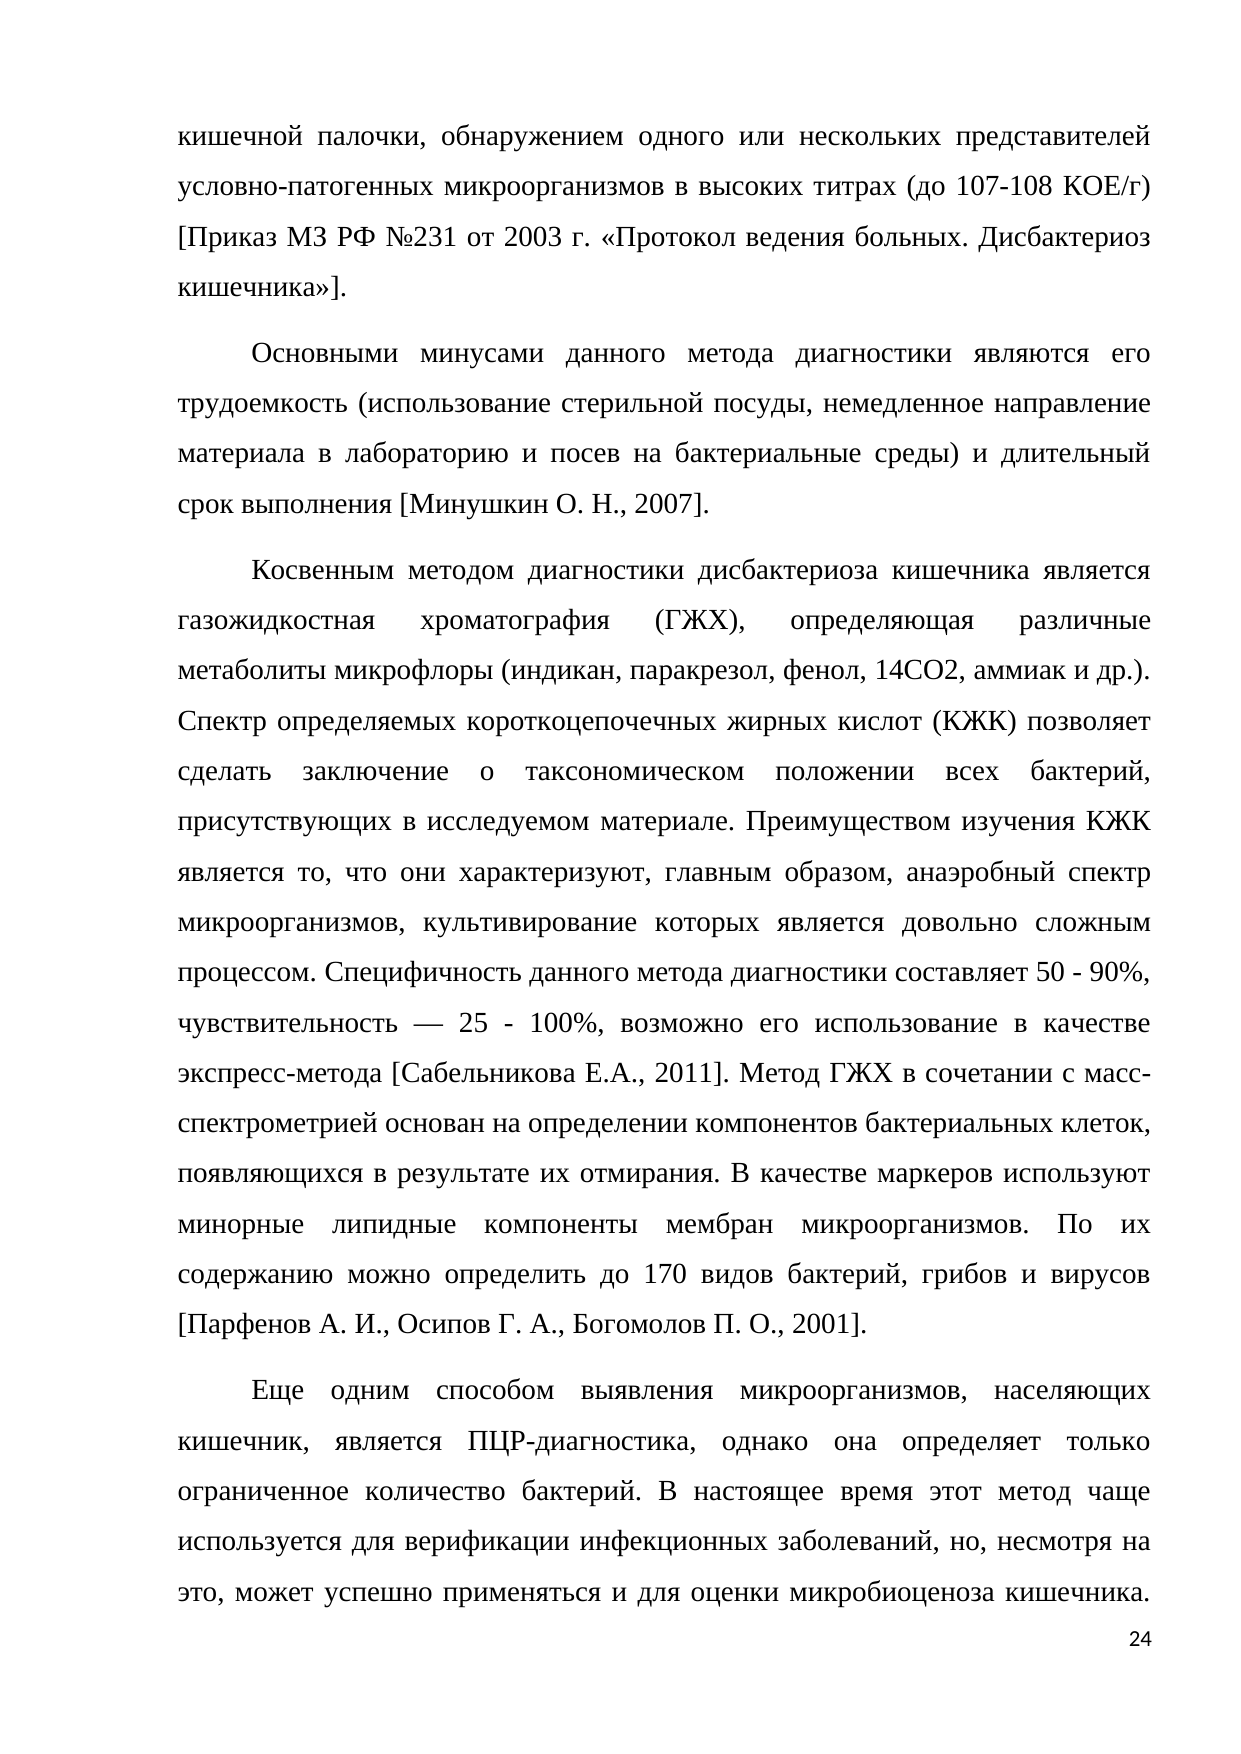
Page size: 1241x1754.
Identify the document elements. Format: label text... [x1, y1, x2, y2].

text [177, 1372, 1152, 1607]
text Косвенным методом диагностики дисбактериоза кишечника является газожидкостная хроматография (ГЖХ), определяющая различные метаболиты микрофлоры (индикан, паракрезол, фенол, 14СО2, аммиак и др.). Спектр определяемых короткоцепочечных жирных кислот (КЖК) позволяет сделать заключение о таксономическом положении всех бактерий, присутствующих в исследуемом материале. Преимуществом изучения КЖК является то, что они характеризуют, главным образом, анаэробный спектр микроорганизмов, культивирование которых является довольно сложным процессом. Специфичность данного метода диагностики составляет 50 - 90%, чувствительность — 25 - 100%, возможно его использование в качестве экспресс-метода [Сабельникова Е.А., 2011]. Метод ГЖХ в сочетании с масс-спектрометрией основан на определении компонентов бактериальных клеток, появляющихся в результате их отмирания. В качестве маркеров используют минорные липидные компоненты мембран микроорганизмов. По их содержанию можно определить до 170 видов бактерий, грибов и вирусов [Парфенов А. И., Осипов Г. А., Богомолов П. О., 2001]. [177, 552, 1152, 1340]
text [177, 118, 1152, 303]
text Основными минусами данного метода диагностики являются его трудоемкость (использование стерильной посуды, немедленное направление материала в лабораторию и посев на бактериальные среды) и длительный срок выполнения [Минушкин О. Н., 2007]. [177, 335, 1152, 519]
